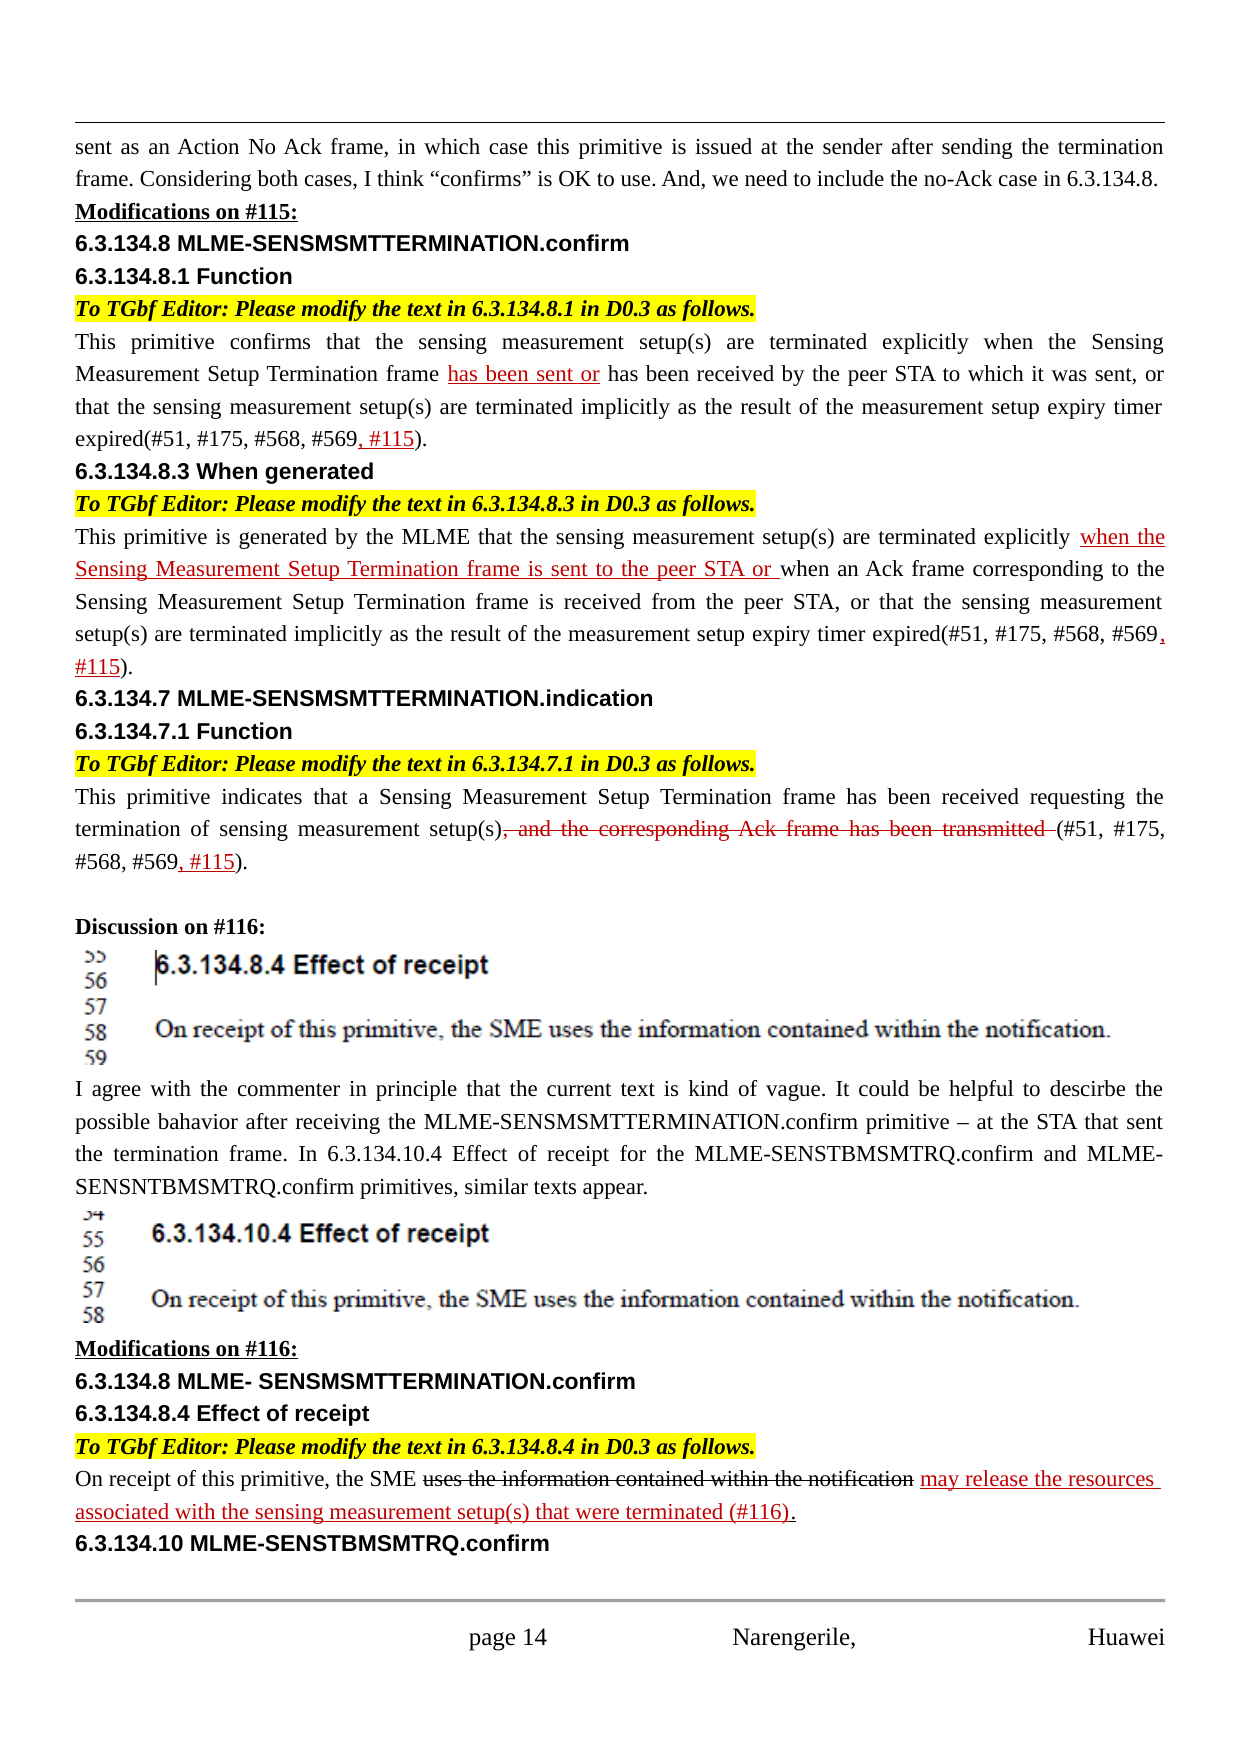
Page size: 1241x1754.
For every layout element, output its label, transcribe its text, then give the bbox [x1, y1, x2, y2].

text To TGbf Editor: Please modify the text in 6.3.134.8.4 in D0.3 as follows. [75, 1430, 1165, 1462]
text To TGbf Editor: Please modify the text in 6.3.134.8.1 in D0.3 as follows. [75, 292, 1165, 325]
text Discussion on #116: [75, 910, 1165, 942]
text This primitive is generated by the MLME that the sensing measurement setup(s) are terminated explicitly when the Sensing Measurement Setup Termination frame is sent to the peer STA or when an Ack frame corresponding to the Sensing Measurement Setup Termination frame is received from the peer STA, or that the sensing measurement setup(s) are terminated implicitly as the result of the measurement setup expiry timer expired(#51, #175, #568, #569, #115). [75, 520, 1165, 682]
text 6.3.134.8 MLME- SENSMSMTTERMINATION.confirm [75, 1365, 1165, 1397]
text On receipt of this primitive, the SME uses the information contained within the notification may release the resources associated with the sensing measurement setup(s) that were terminated (#116). [75, 1462, 1165, 1527]
text To TGbf Editor: Please modify the text in 6.3.134.7.1 in D0.3 as follows. [75, 747, 1165, 780]
text I agree with the commenter in principle that the current text is kind of vague. It could be helpful to descirbe the possible bahavior after receiving the MLME-SENSMSMTTERMINATION.confirm primitive – at the STA that sent the termination frame. In 6.3.134.10.4 Effect of receipt for the MLME-SENSTBMSMTRQ.confirm and MLME-SENSNTBMSMTRQ.confirm primitives, similar texts appear. [75, 1072, 1165, 1202]
text This primitive indicates that a Sensing Measurement Setup Termination frame has been received requesting the termination of sensing measurement setup(s), and the corresponding Ack frame has been transmitted (#51, #175, #568, #569, #115). [75, 780, 1165, 877]
text Modifications on #115: [75, 195, 1165, 227]
subtitle 6.3.134.8.4 Effect of receipt [75, 1397, 1165, 1430]
subtitle 6.3.134.8.3 When generated [75, 455, 1165, 487]
subtitle 6.3.134.7.1 Function [75, 715, 1165, 747]
text This primitive confirms that the sensing measurement setup(s) are terminated explicitly when the Sensing Measurement Setup Termination frame has been sent or has been received by the peer STA to which it was sent, or that the sensing measurement setup(s) are terminated implicitly as the result of the measurement setup expiry timer expired(#51, #175, #568, #569, #115). [75, 325, 1165, 455]
text To TGbf Editor: Please modify the text in 6.3.134.8.3 in D0.3 as follows. [75, 487, 1165, 520]
text 6.3.134.8 MLME-SENSMSMTTERMINATION.confirm [75, 227, 1165, 260]
text Modifications on #116: [75, 1332, 1165, 1365]
text 6.3.134.10 MLME-SENSTBMSMTRQ.confirm [75, 1527, 1165, 1560]
text 6.3.134.7 MLME-SENSMSMTTERMINATION.indication [75, 682, 1165, 715]
subtitle 6.3.134.8.1 Function [75, 260, 1165, 292]
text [75, 130, 1165, 195]
